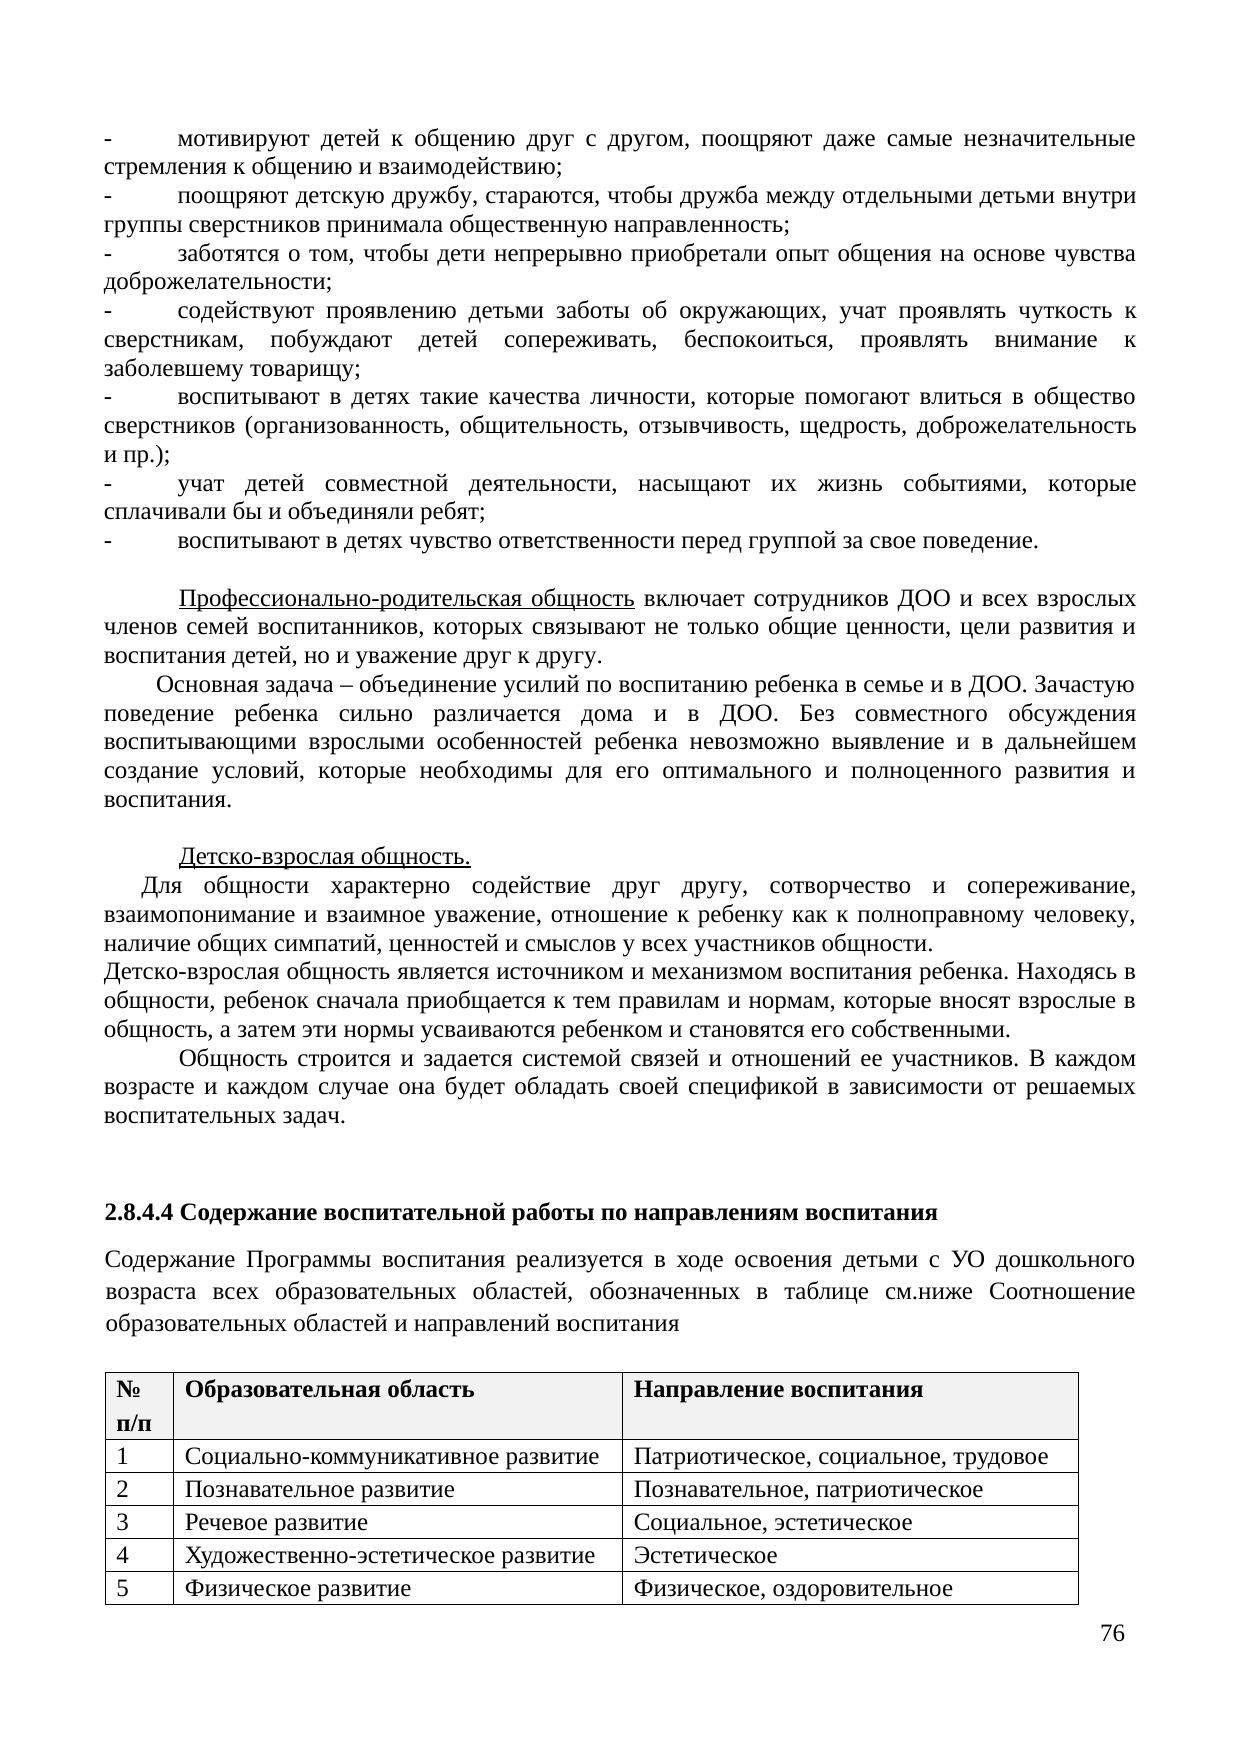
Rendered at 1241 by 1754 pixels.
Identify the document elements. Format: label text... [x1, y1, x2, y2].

text Общность строится и задается системой связей и отношений ее участников. В каждом возрасте и каждом случае она будет обладать своей спецификой в зависимости от решаемых воспитательных задач. [103, 1043, 1137, 1129]
text Детско-взрослая общность. [178, 841, 1137, 870]
table_cell Художественно-эстетическое развитие [174, 1539, 622, 1571]
table_cell Социально-коммуникативное развитие [174, 1440, 622, 1472]
text - содействуют проявлению детьми заботы об окружающих, учат проявлять чуткость к сверстникам, побуждают детей сопереживать, беспокоиться, проявлять внимание к заболевшему товарищу; [103, 295, 1137, 381]
text - учат детей совместной деятельности, насыщают их жизнь событиями, которые сплачивали бы и объединяли ребят; [103, 468, 1137, 525]
table_header № п/п [106, 1373, 173, 1439]
text 2.8.4.4 Содержание воспитательной работы по направлениям воспитания [104, 1197, 1137, 1226]
table_cell Познавательное развитие [174, 1473, 622, 1505]
text Содержание Программы воспитания реализуется в ходе освоения детьми с УО дошкольного возраста всех образовательных областей, обозначенных в таблице см.ниже Соотношение образовательных областей и направлений воспитания [104, 1244, 1136, 1337]
table_cell Физическое, оздоровительное [623, 1572, 1078, 1604]
table_header Направление воспитания [623, 1373, 1078, 1439]
text - заботятся о том, чтобы дети непрерывно приобретали опыт общения на основе чувства доброжелательности; [103, 238, 1137, 295]
text - воспитывают в детях чувство ответственности перед группой за свое поведение. [103, 525, 1137, 554]
table_header Образовательная область [174, 1373, 622, 1439]
table_cell Познавательное, патриотическое [623, 1473, 1078, 1505]
text Основная задача – объединение усилий по воспитанию ребенка в семье и в ДОО. Зачастую поведение ребенка сильно различается дома и в ДОО. Без совместного обсуждения воспитывающими взрослыми особенностей ребенка невозможно выявление и в дальнейшем создание условий, которые необходимы для его оптимального и полноценного развития и воспитания. [103, 669, 1137, 813]
table_cell 5 [106, 1572, 173, 1604]
table_cell 2 [106, 1473, 173, 1505]
text Профессионально-родительская общность включает сотрудников ДОО и всех взрослых членов семей воспитанников, которых связывают не только общие ценности, цели развития и воспитания детей, но и уважение друг к другу. [103, 583, 1137, 669]
table_cell Физическое развитие [174, 1572, 622, 1604]
text Детско-взрослая общность является источником и механизмом воспитания ребенка. Находясь в общности, ребенок сначала приобщается к тем правилам и нормам, которые вносят взрослые в общность, а затем эти нормы усваиваются ребенком и становятся его собственными. [103, 956, 1137, 1043]
table_cell 4 [106, 1539, 173, 1571]
table_cell Патриотическое, социальное, трудовое [623, 1440, 1078, 1472]
table_cell Социальное, эстетическое [623, 1506, 1078, 1538]
text - поощряют детскую дружбу, стараются, чтобы дружба между отдельными детьми внутри группы сверстников принимала общественную направленность; [103, 180, 1137, 238]
table_cell 3 [106, 1506, 173, 1538]
text - воспитывают в детях такие качества личности, которые помогают влиться в общество сверстников (организованность, общительность, отзывчивость, щедрость, доброжелательность и пр.); [103, 381, 1137, 468]
table_cell Речевое развитие [174, 1506, 622, 1538]
text - мотивируют детей к общению друг с другом, поощряют даже самые незначительные стремления к общению и взаимодействию; [103, 123, 1137, 180]
table_cell Эстетическое [623, 1539, 1078, 1571]
text Для общности характерно содействие друг другу, сотворчество и сопереживание, взаимопонимание и взаимное уважение, отношение к ребенку как к полноправному человеку, наличие общих симпатий, ценностей и смыслов у всех участников общности. [103, 870, 1137, 956]
table_cell 1 [106, 1440, 173, 1472]
